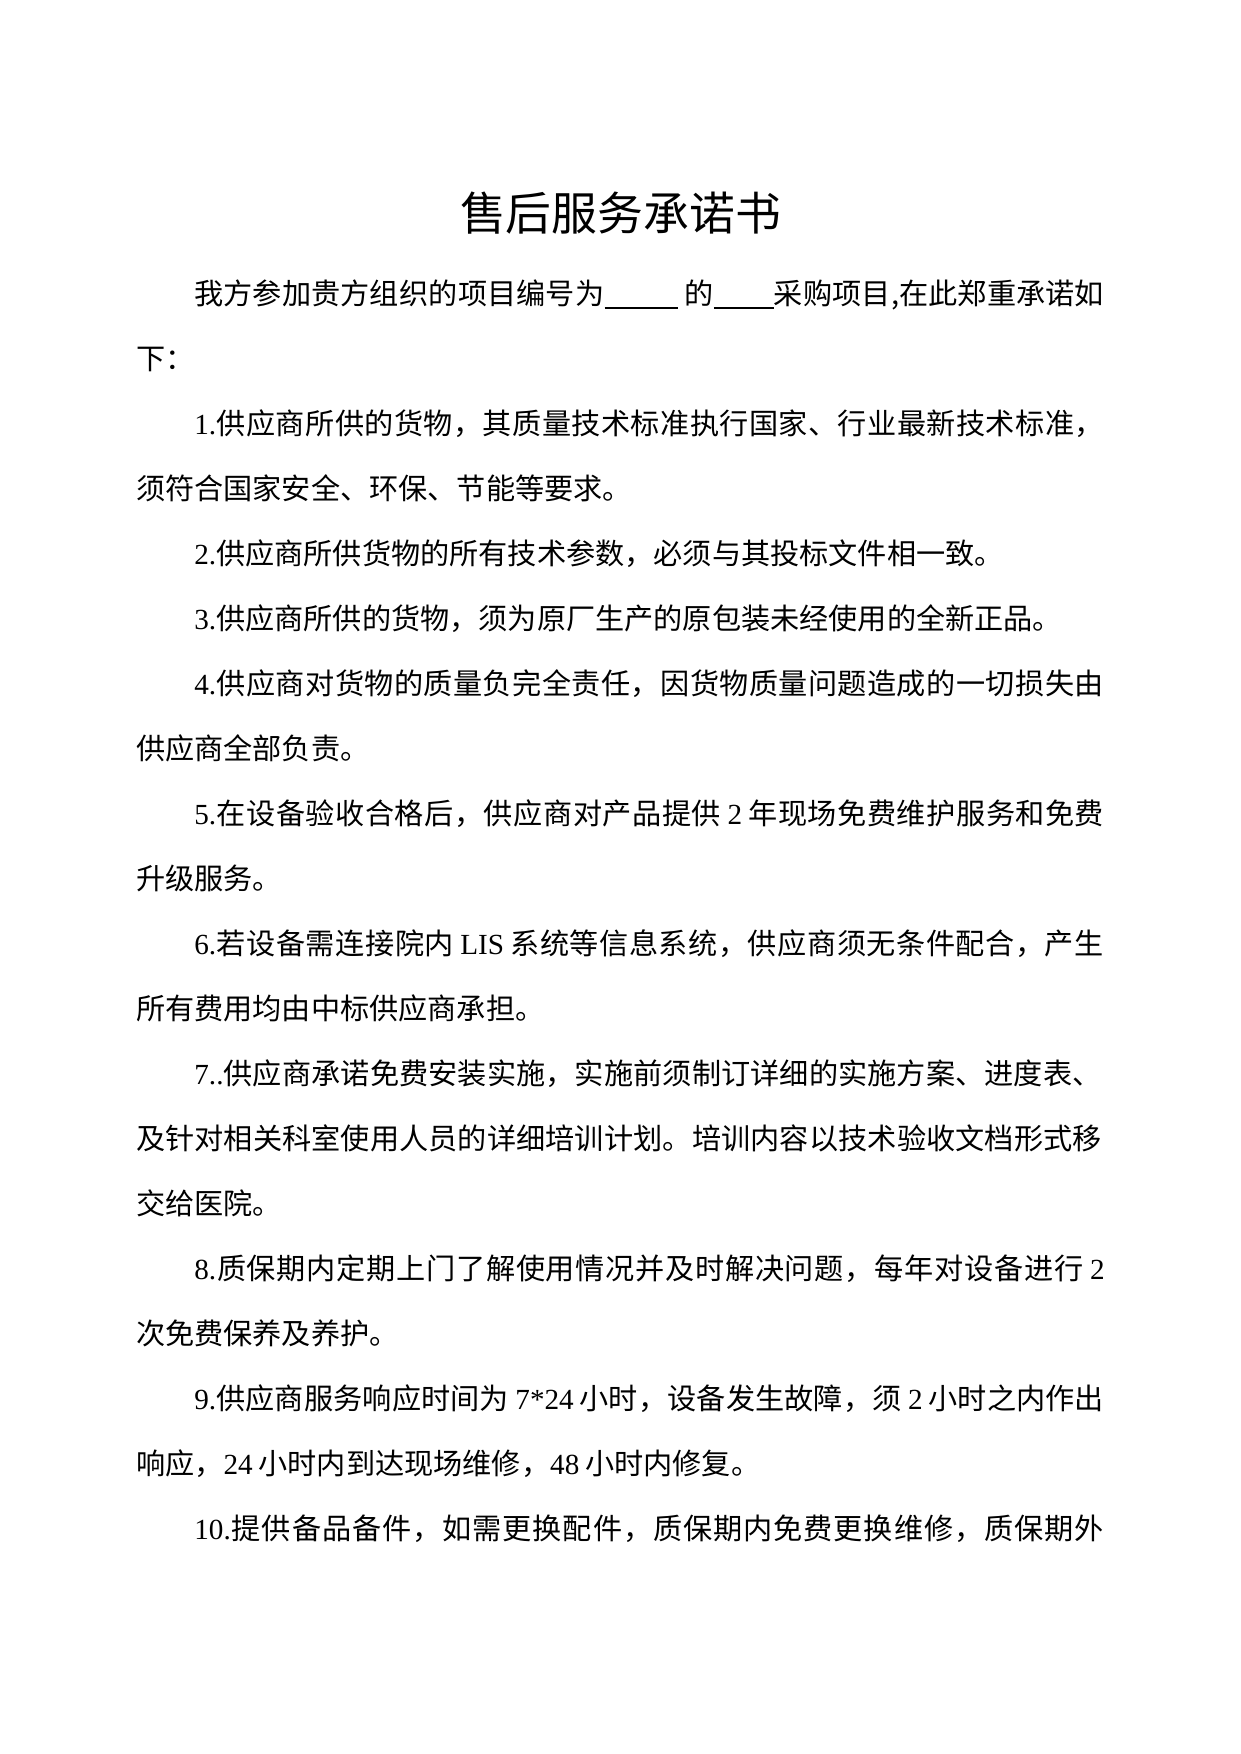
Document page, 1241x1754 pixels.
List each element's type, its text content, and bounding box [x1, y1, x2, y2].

text 9.供应商服务响应时间为7*24小时，设备发生故障，须2小时之内作出响应，24小时内到达现场维修，48小时内修复。 [136, 1364, 1104, 1494]
text 7..供应商承诺免费安装实施，实施前须制订详细的实施方案、进度表、及针对相关科室使用人员的详细培训计划。培训内容以技术验收文档形式移交给医院。 [136, 1039, 1104, 1234]
text 4.供应商对货物的质量负完全责任，因货物质量问题造成的一切损失由供应商全部负责。 [136, 649, 1104, 779]
text 5.在设备验收合格后，供应商对产品提供2年现场免费维护服务和免费升级服务。 [136, 779, 1104, 909]
text 8.质保期内定期上门了解使用情况并及时解决问题，每年对设备进行2次免费保养及养护。 [136, 1234, 1104, 1364]
text 6.若设备需连接院内LIS系统等信息系统，供应商须无条件配合，产生所有费用均由中标供应商承担。 [136, 909, 1104, 1039]
text 售后服务承诺书 [136, 162, 1104, 259]
text 2.供应商所供货物的所有技术参数，必须与其投标文件相一致。 [136, 519, 1104, 584]
text 我方参加贵方组织的项目编号为 的 采购项目,在此郑重承诺如下： [136, 259, 1104, 389]
text 3.供应商所供的货物，须为原厂生产的原包装未经使用的全新正品。 [136, 584, 1104, 649]
text 1.供应商所供的货物，其质量技术标准执行国家、行业最新技术标准，须符合国家安全、环保、节能等要求。 [136, 389, 1104, 519]
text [136, 1494, 1104, 1559]
